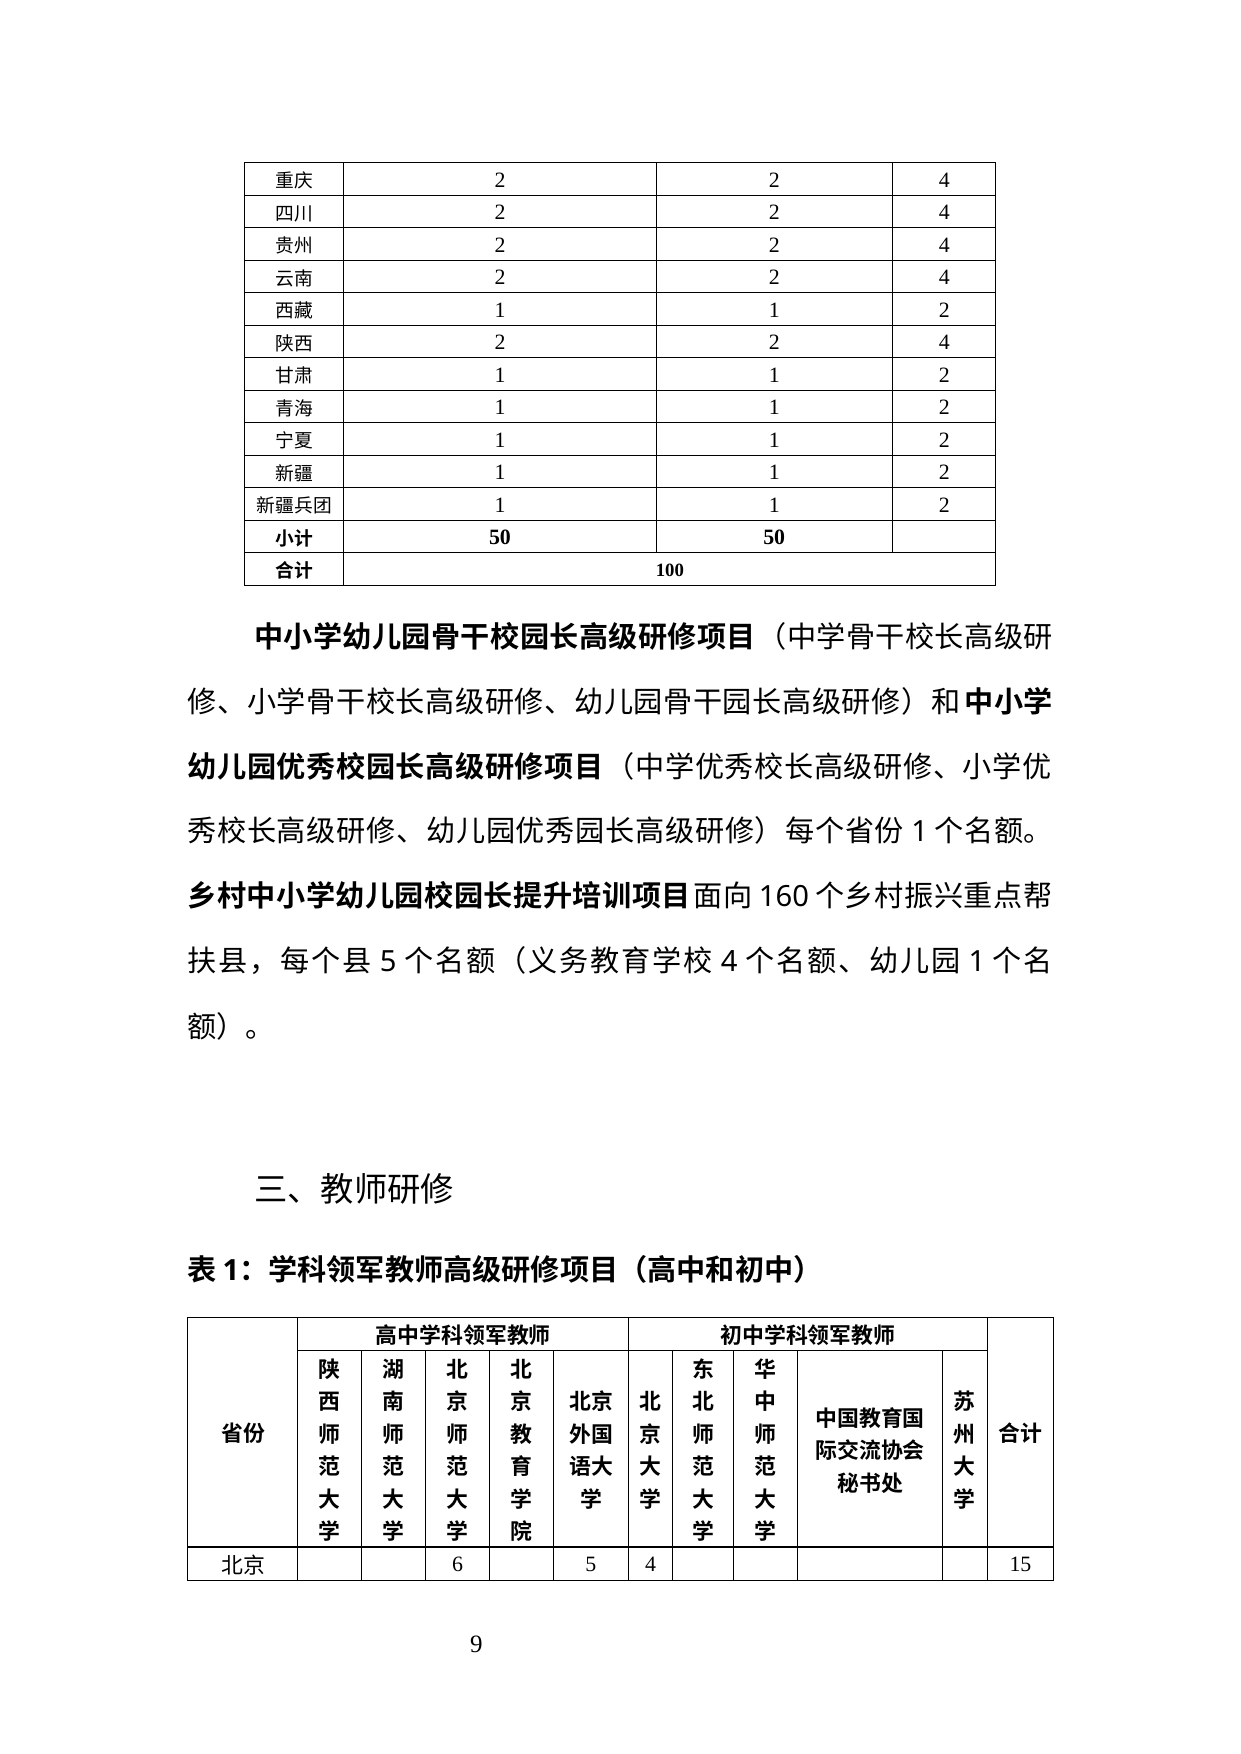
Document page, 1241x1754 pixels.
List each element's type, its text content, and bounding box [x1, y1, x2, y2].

table_header 省份 [188, 1318, 297, 1546]
table_cell 1 [657, 488, 892, 519]
table_cell 4 [893, 228, 995, 259]
table_cell 15 [988, 1548, 1053, 1580]
table_cell 2 [657, 326, 892, 357]
table_cell 1 [344, 488, 656, 519]
table_cell [943, 1548, 987, 1580]
table_header 高中学科领军教师 [298, 1318, 628, 1350]
text 中小学幼儿园骨干校园长高级研修项目（中学骨干校长高级研修、小学骨干校长高级研修、幼儿园骨干园长高级研修）和中小学幼儿园优秀校园长高级研修项目（中学优秀校长高级研修、小学优秀校长高级研修、幼儿园优秀园长高级研修）每个省份1个名额。乡村中小学幼儿园校园长提升培训项目面向160个乡村振兴重点帮扶县，每个县5个名额（义务教育学校4个名额、幼儿园1个名额）。 [187, 602, 1053, 1057]
table_cell 青海 [245, 391, 343, 422]
table_cell 5 [554, 1548, 628, 1580]
table_cell 2 [893, 391, 995, 422]
table_cell 四川 [245, 196, 343, 227]
table_cell [490, 1548, 553, 1580]
table_cell 1 [657, 423, 892, 454]
table_cell 北京外国语大学 [554, 1351, 628, 1546]
table_cell 2 [893, 488, 995, 519]
table_cell 2 [344, 326, 656, 357]
table_cell 甘肃 [245, 358, 343, 389]
table_cell 北京教育学院 [490, 1351, 553, 1546]
table_cell 西藏 [245, 293, 343, 324]
text 三、教师研修 [187, 1154, 1053, 1219]
table_cell 2 [893, 293, 995, 324]
table_cell 50 [344, 521, 656, 552]
table_cell 50 [657, 521, 892, 552]
table_cell 2 [657, 163, 892, 194]
table_cell [798, 1548, 942, 1580]
table_cell 2 [344, 228, 656, 259]
table_header 合计 [988, 1318, 1053, 1546]
table_cell [734, 1548, 797, 1580]
table_cell [298, 1548, 361, 1580]
table_cell [673, 1548, 733, 1580]
table_cell 苏州大学 [943, 1351, 987, 1546]
table_cell 1 [344, 391, 656, 422]
table_cell 1 [657, 358, 892, 389]
table_cell 2 [657, 261, 892, 292]
table_cell 2 [344, 196, 656, 227]
table_cell 2 [344, 261, 656, 292]
table_cell 4 [893, 163, 995, 194]
table_cell 湖南师范大学 [362, 1351, 425, 1546]
table_cell 2 [657, 196, 892, 227]
table_cell 4 [893, 261, 995, 292]
table_cell 合计 [245, 553, 343, 584]
table_cell 北京 [188, 1548, 297, 1580]
table_cell 宁夏 [245, 423, 343, 454]
table_cell 贵州 [245, 228, 343, 259]
table_cell 4 [893, 326, 995, 357]
table_cell 1 [344, 358, 656, 389]
table_cell 北京师范大学 [426, 1351, 489, 1546]
table_cell 华中师范大学 [734, 1351, 797, 1546]
table_cell 6 [426, 1548, 489, 1580]
table_cell 2 [657, 228, 892, 259]
table_cell 北京大学 [629, 1351, 672, 1546]
table_cell 陕西师范大学 [298, 1351, 361, 1546]
table_cell 小计 [245, 521, 343, 552]
table_cell 1 [657, 293, 892, 324]
table_cell 2 [893, 358, 995, 389]
table_cell 1 [344, 423, 656, 454]
table_cell 新疆 [245, 456, 343, 487]
table_cell 陕西 [245, 326, 343, 357]
table_cell [893, 521, 995, 552]
table_cell 1 [344, 293, 656, 324]
table_cell 2 [893, 423, 995, 454]
table_cell 云南 [245, 261, 343, 292]
table_cell 4 [629, 1548, 672, 1580]
table_cell 重庆 [245, 163, 343, 194]
table_cell 4 [893, 196, 995, 227]
table_cell 100 [344, 553, 995, 584]
table_cell 2 [344, 163, 656, 194]
table_cell 2 [893, 456, 995, 487]
table_cell 中国教育国际交流协会秘书处 [798, 1351, 942, 1546]
table_cell 新疆兵团 [245, 488, 343, 519]
text 表1：学科领军教师高级研修项目（高中和初中） [187, 1236, 1053, 1301]
table_cell 东北师范大学 [673, 1351, 733, 1546]
table_cell 1 [657, 391, 892, 422]
table_header 初中学科领军教师 [629, 1318, 987, 1350]
table_cell 1 [657, 456, 892, 487]
table_cell 1 [344, 456, 656, 487]
table_cell [362, 1548, 425, 1580]
